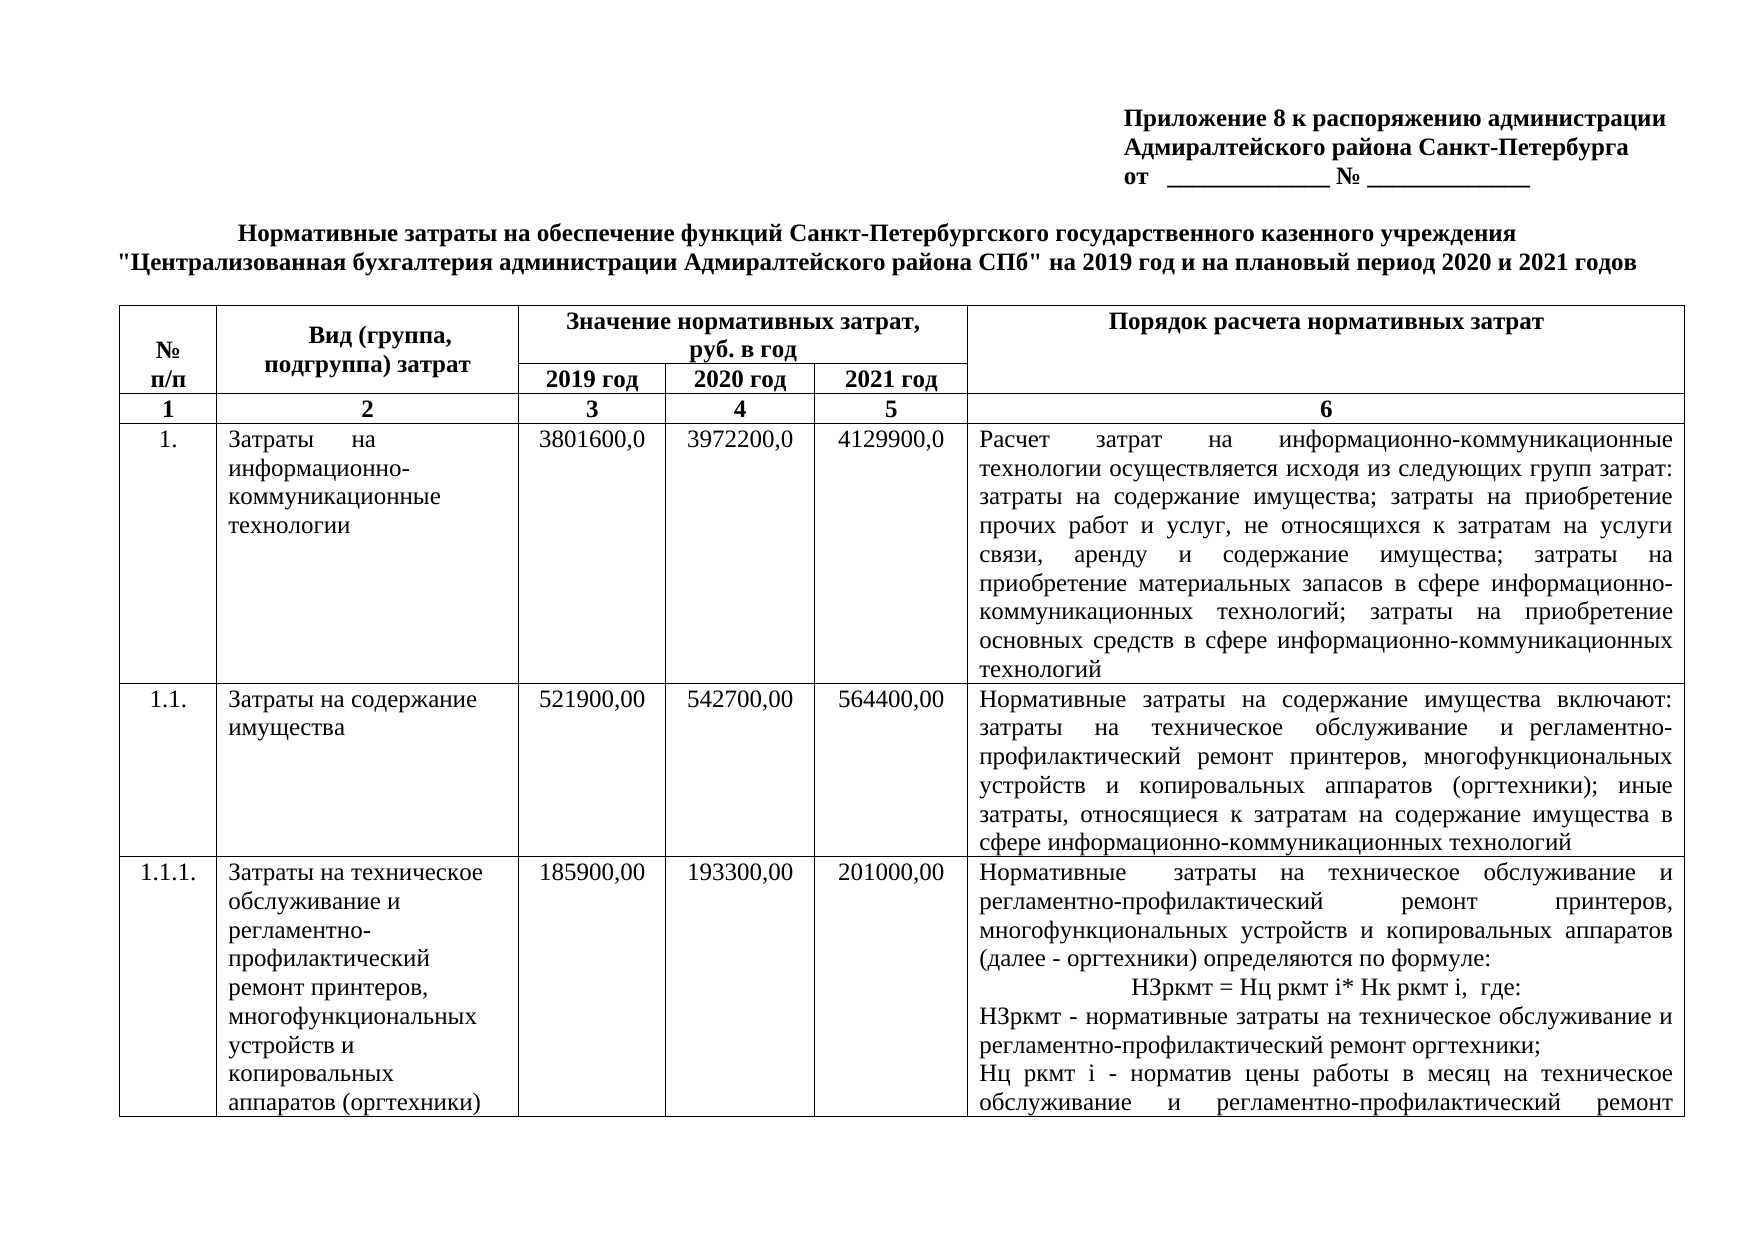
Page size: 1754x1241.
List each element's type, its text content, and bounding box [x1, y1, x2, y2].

table_cell 1 [120, 394, 216, 423]
table_cell 2020 год [666, 364, 814, 393]
table_cell 3801600,0 [519, 424, 665, 683]
table_cell 6 [968, 394, 1684, 423]
text "Централизованная бухгалтерия администрации Адмиралтейского района СПб" на 2019 год и на плановый период 2020 и 2021 годов [75, 247, 1679, 276]
table_cell 1. [120, 424, 216, 683]
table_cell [217, 857, 518, 1116]
table_header Порядок расчета нормативных затрат [968, 306, 1684, 393]
table_cell 2019 год [519, 364, 665, 393]
table_cell 4 [666, 394, 814, 423]
table_cell 5 [815, 394, 967, 423]
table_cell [968, 857, 1684, 1116]
table_cell 2021 год [815, 364, 967, 393]
text Нормативные затраты на обеспечение функций Санкт-Петербургского государственного казенного учреждения [75, 218, 1679, 247]
text Приложение 8 к распоряжению администрации [75, 103, 1679, 132]
table_cell 1.1.1. [120, 857, 216, 1116]
table_cell Нормативные затраты на содержание имущества включают: затраты на техническое обслуживание и регламентно-профилактический ремонт принтеров, многофункциональных устройств и копировальных аппаратов (оргтехники); иные затраты, относящиеся к затратам на содержание имущества в сфере информационно-коммуникационных технологий [968, 684, 1684, 856]
table_cell 521900,00 [519, 684, 665, 856]
table_cell 3 [519, 394, 665, 423]
table_cell 564400,00 [815, 684, 967, 856]
table_header Вид (группа, подгруппа) затрат [217, 306, 518, 393]
table_cell 542700,00 [666, 684, 814, 856]
table_cell Затраты на информационно-коммуникационные технологии [217, 424, 518, 683]
text Адмиралтейского района Санкт-Петербурга [75, 132, 1679, 161]
table_cell 4129900,0 [815, 424, 967, 683]
table_cell Затраты на содержание имущества [217, 684, 518, 856]
table_header № п/п [120, 306, 216, 393]
table_cell 193300,00 [666, 857, 814, 1116]
table_cell 2 [217, 394, 518, 423]
table_cell Расчет затрат на информационно-коммуникационные технологии осуществляется исходя из следующих групп затрат: затраты на содержание имущества; затраты на приобретение прочих работ и услуг, не относящихся к затратам на услуги связи, аренду и содержание имущества; затраты на приобретение материальных запасов в сфере информационно-коммуникационных технологий; затраты на приобретение основных средств в сфере информационно-коммуникационных технологий [968, 424, 1684, 683]
table_cell 201000,00 [815, 857, 967, 1116]
table_cell 1.1. [120, 684, 216, 856]
table_header Значение нормативных затрат, руб. в год [519, 306, 967, 363]
text от _____________ № _____________ [75, 161, 1679, 190]
table_cell 185900,00 [519, 857, 665, 1116]
table_cell 3972200,0 [666, 424, 814, 683]
